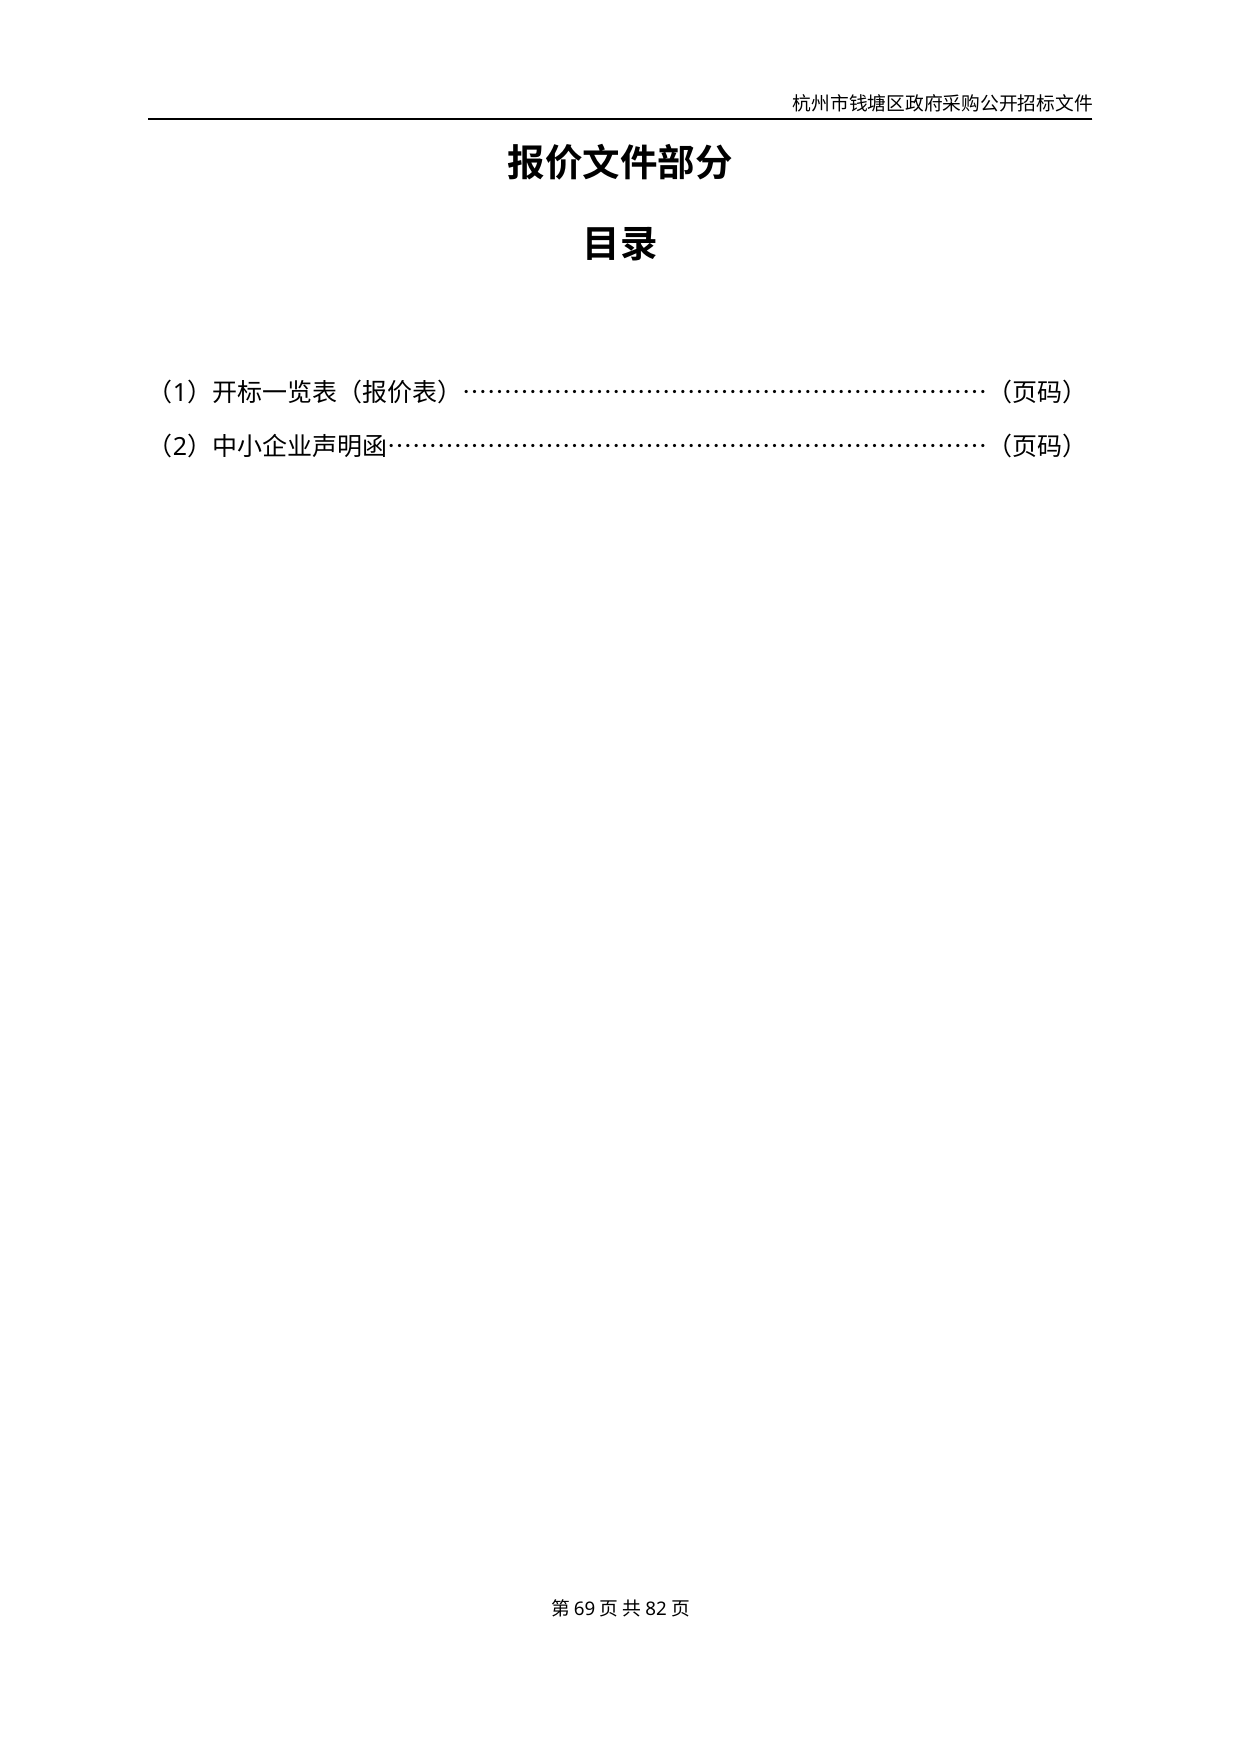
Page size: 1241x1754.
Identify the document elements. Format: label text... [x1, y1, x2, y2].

text 目录 [148, 214, 1092, 268]
text 报价文件部分 [148, 133, 1092, 187]
text （1）开标一览表（报价表）………………………………………………………（页码） [148, 372, 1092, 408]
text （2）中小企业声明函………………………………………………………………（页码） [148, 427, 1092, 463]
